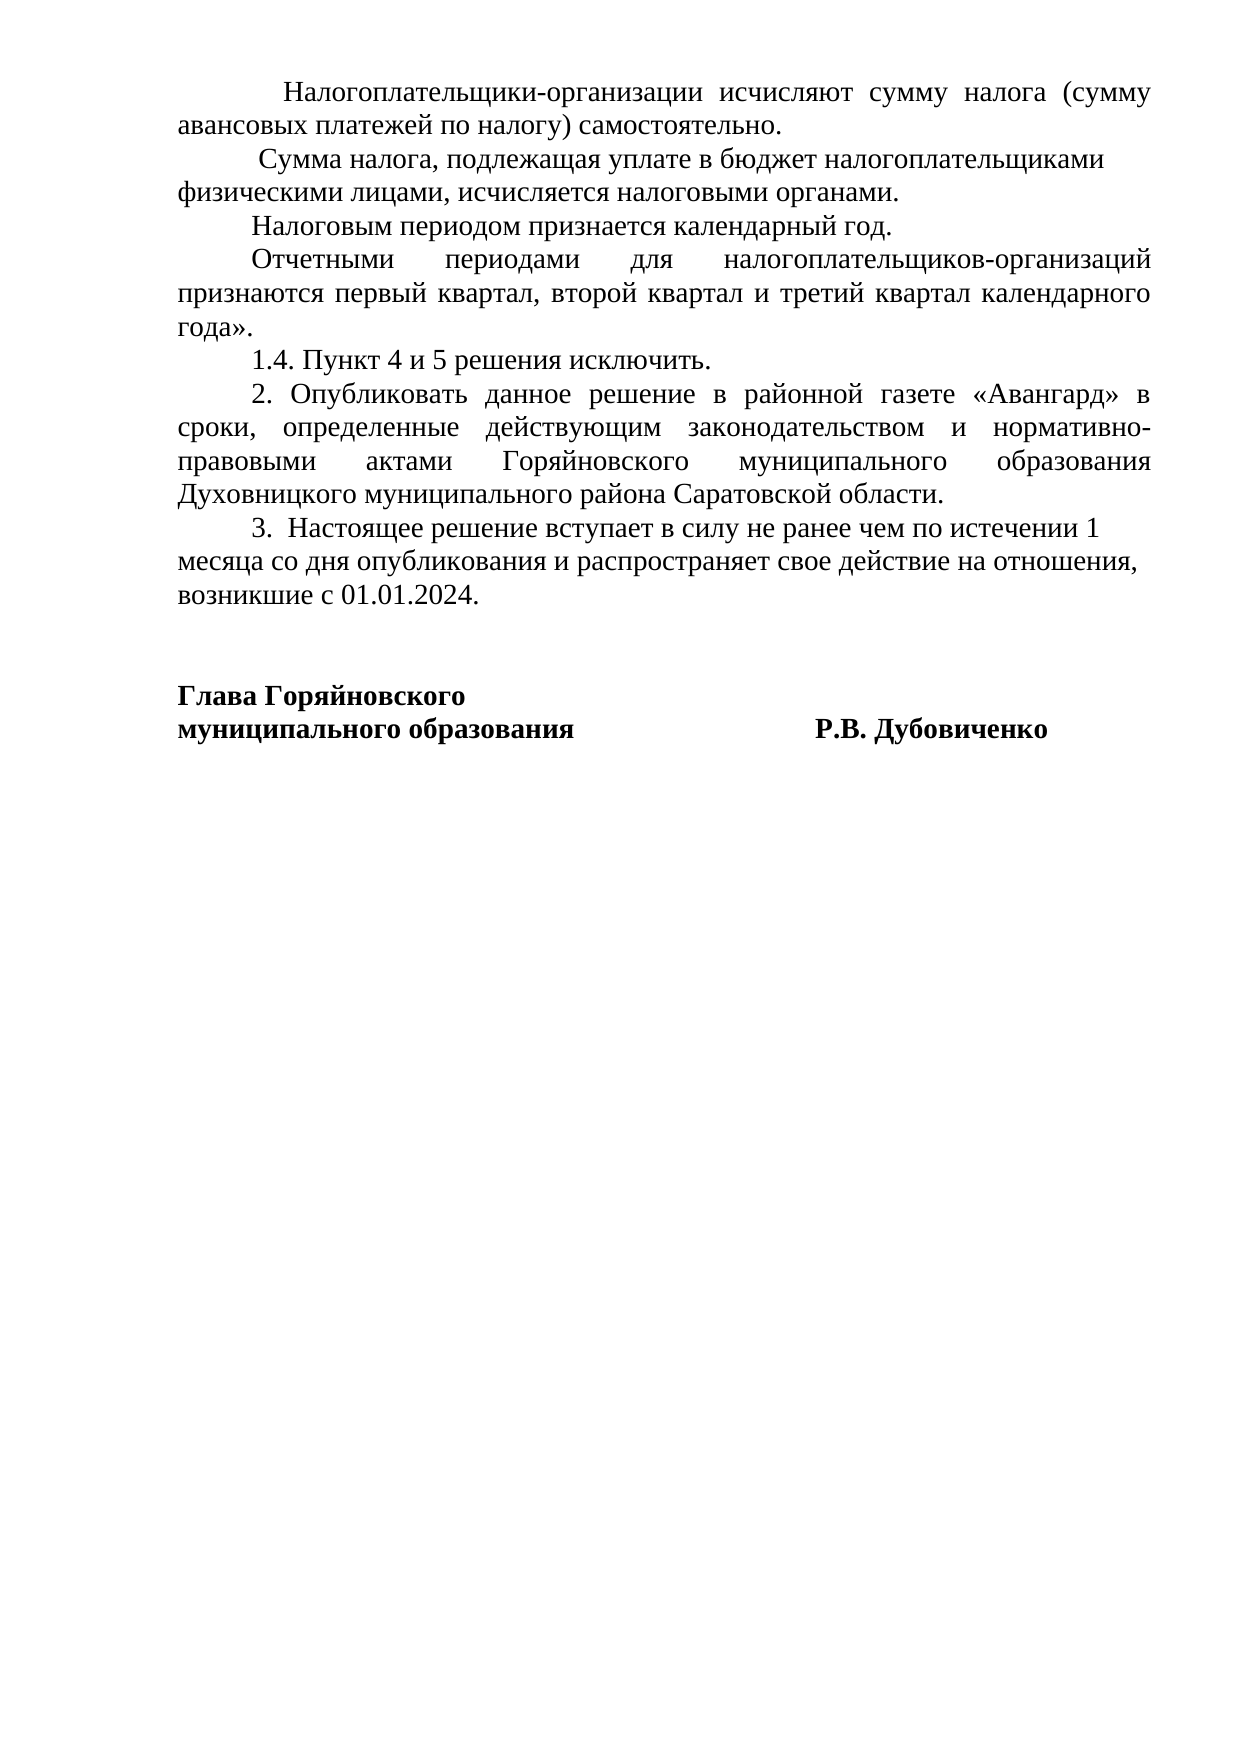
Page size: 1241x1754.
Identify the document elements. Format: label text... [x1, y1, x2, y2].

text Налогоплательщики-организации исчисляют сумму налога (сумму авансовых платежей по налогу) самостоятельно. [177, 74, 1152, 141]
text муниципального образования Р.В. Дубовиченко [177, 711, 1152, 745]
text 3. Настоящее решение вступает в силу не ранее чем по истечении 1 месяца со дня опубликования и распространяет свое действие на отношения, возникшие с 01.01.2024. [177, 510, 1152, 611]
text физическими лицами, исчисляется налоговыми органами. [177, 174, 1152, 208]
text Глава Горяйновского [177, 678, 1152, 711]
text 2. Опубликовать данное решение в районной газете «Авангард» в сроки, определенные действующим законодательством и нормативно-правовыми актами Горяйновского муниципального образования Духовницкого муниципального района Саратовской области. [177, 376, 1152, 510]
text Налоговым периодом признается календарный год. [177, 208, 1152, 242]
text Сумма налога, подлежащая уплате в бюджет налогоплательщиками [177, 141, 1152, 174]
text Отчетными периодами для налогоплательщиков-организаций признаются первый квартал, второй квартал и третий квартал календарного года». [177, 242, 1152, 342]
text 1.4. Пункт 4 и 5 решения исключить. [177, 342, 1152, 376]
